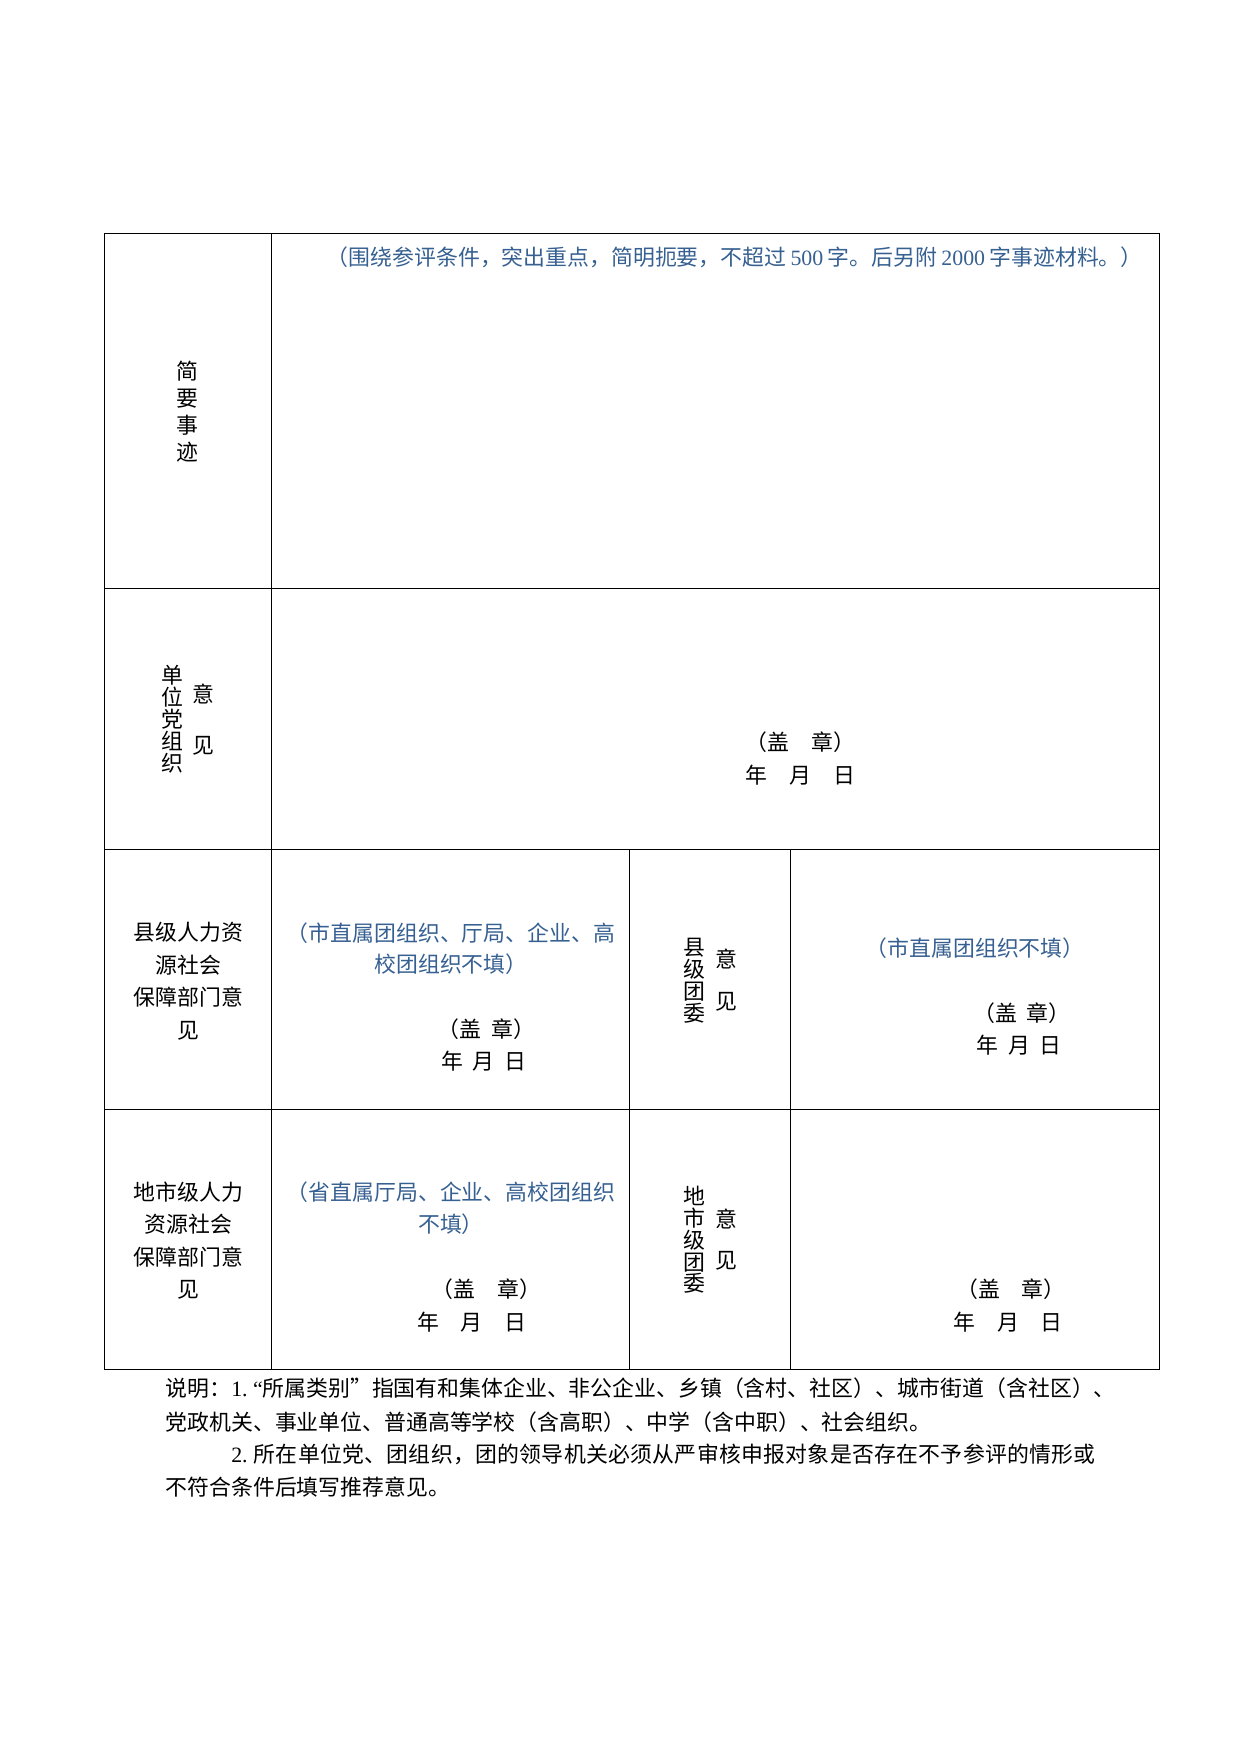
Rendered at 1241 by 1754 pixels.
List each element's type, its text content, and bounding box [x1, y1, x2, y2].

table_cell 简 要 事 迹 [105, 234, 271, 588]
table_cell （围绕参评条件，突出重点，简明扼要，不超过500字。后另附2000字事迹材料。） [272, 234, 1159, 588]
table_cell 县级人力资源社会 保障部门意见 [105, 850, 271, 1109]
table_cell 意 见 地市级团委 [630, 1110, 790, 1369]
text 说明：1. “所属类别”指国有和集体企业、非公企业、乡镇（含村、社区）、城市街道（含社区）、党政机关、事业单位、普通高等学校（含高职）、中学（含中职）、社会组织。 [165, 1370, 1098, 1437]
table_cell （盖 章） 年 月 日 [791, 1110, 1159, 1369]
table_cell 地市级人力资源社会 保障部门意见 [105, 1110, 271, 1369]
table_cell 意 见 县级团委 [630, 850, 790, 1109]
table_cell 意 见 单位党组织 [105, 589, 271, 849]
text 2. 所在单位党、团组织，团的领导机关必须从严审核申报对象是否存在不予参评的情形或不符合条件后填写推荐意见。 [165, 1437, 1098, 1502]
table_cell （盖 章） 年 月 日 [272, 589, 1159, 849]
table_cell （市直属团组织不填） （盖 章） 年 月 日 [791, 850, 1159, 1109]
table_cell （市直属团组织、厅局、企业、高校团组织不填） （盖 章） 年 月 日 [272, 850, 629, 1109]
table_cell （省直属厅局、企业、高校团组织不填） （盖 章） 年 月 日 [272, 1110, 629, 1369]
